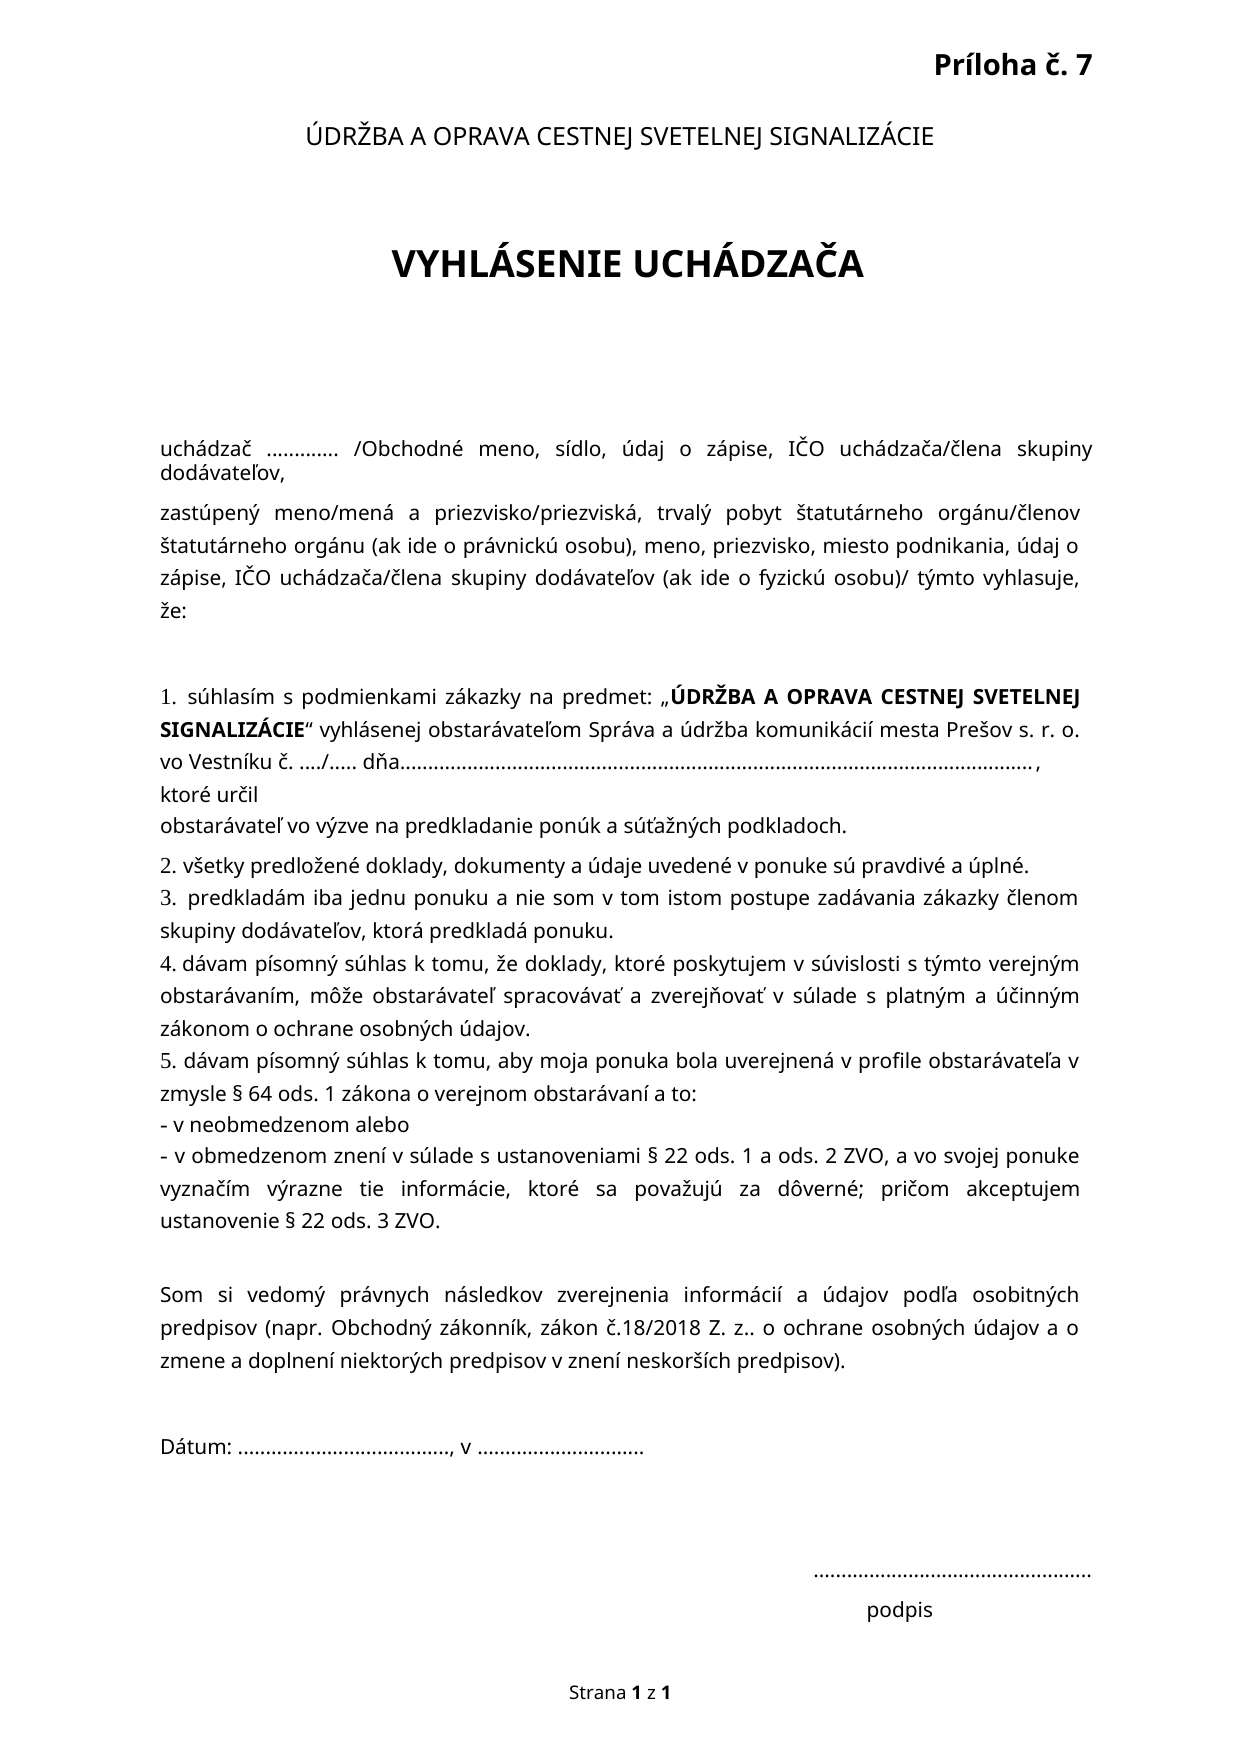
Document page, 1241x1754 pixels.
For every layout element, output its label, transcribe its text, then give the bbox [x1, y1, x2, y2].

list všetky predložené doklady, dokumenty a údaje uvedené v ponuke sú pravdivé a úplné. [160, 851, 1092, 879]
text ÚDRŽBA A OPRAVA CESTNEJ SVETELNEJ SIGNALIZÁCIE [148, 118, 1092, 152]
text podpis [160, 1596, 1092, 1624]
text Som si vedomý právnych následkov zverejnenia informácií a údajov podľa osobitných predpisov (napr. Obchodný zákonník, zákon č.18/2018 Z. z.. o ochrane osobných údajov a o zmene a doplnení niektorých predpisov v znení neskorších predpisov). [160, 1281, 1081, 1374]
text .................................................. [160, 1555, 1092, 1583]
text Dátum: ......................................, v .............................. [160, 1432, 1092, 1460]
text uchádzač ............. /Obchodné meno, sídlo, údaj o zápise, IČO uchádzača/člena skupiny dodávateľov, [160, 436, 1092, 486]
text obstarávateľ vo výzve na predkladanie ponúk a súťažných podkladoch. [160, 813, 1092, 838]
text zastúpený meno/mená a priezvisko/priezviská, trvalý pobyt štatutárneho orgánu/členov štatutárneho orgánu (ak ide o právnickú osobu), meno, priezvisko, miesto podnikania, údaj o zápise, IČO uchádzača/člena skupiny dodávateľov (ak ide o fyzickú osobu)/ týmto vyhlasuje, že: [160, 498, 1080, 624]
list v neobmedzenom alebo [160, 1112, 1092, 1138]
list dávam písomný súhlas k tomu, aby moja ponuka bola uverejnená v profile obstarávateľa v zmysle § 64 ods. 1 zákona o verejnom obstarávaní a to: [160, 1047, 1081, 1108]
list súhlasím s podmienkami zákazky na predmet: „ÚDRŽBA A OPRAVA CESTNEJ SVETELNEJ SIGNALIZÁCIE“ vyhlásenej obstarávateľom Správa a údržba komunikácií mesta Prešov s. r. o. vo Vestníku č. ..../..... dňa , ktoré určil [160, 682, 1081, 808]
list dávam písomný súhlas k tomu, že doklady, ktoré poskytujem v súvislosti s týmto verejným obstarávaním, môže obstarávateľ spracovávať a zverejňovať v súlade s platným a účinným zákonom o ochrane osobných údajov. [160, 949, 1080, 1042]
list predkladám iba jednu ponuku a nie som v tom istom postupe zadávania zákazky členom skupiny dodávateľov, ktorá predkladá ponuku. [160, 883, 1080, 944]
text VYHLÁSENIE UCHÁDZAČA [162, 237, 1093, 288]
list v obmedzenom znení v súlade s ustanoveniami § 22 ods. 1 a ods. 2 ZVO, a vo svojej ponuke vyznačím výrazne tie informácie, ktoré sa považujú za dôverné; pričom akceptujem ustanovenie § 22 ods. 3 ZVO. [160, 1141, 1081, 1235]
